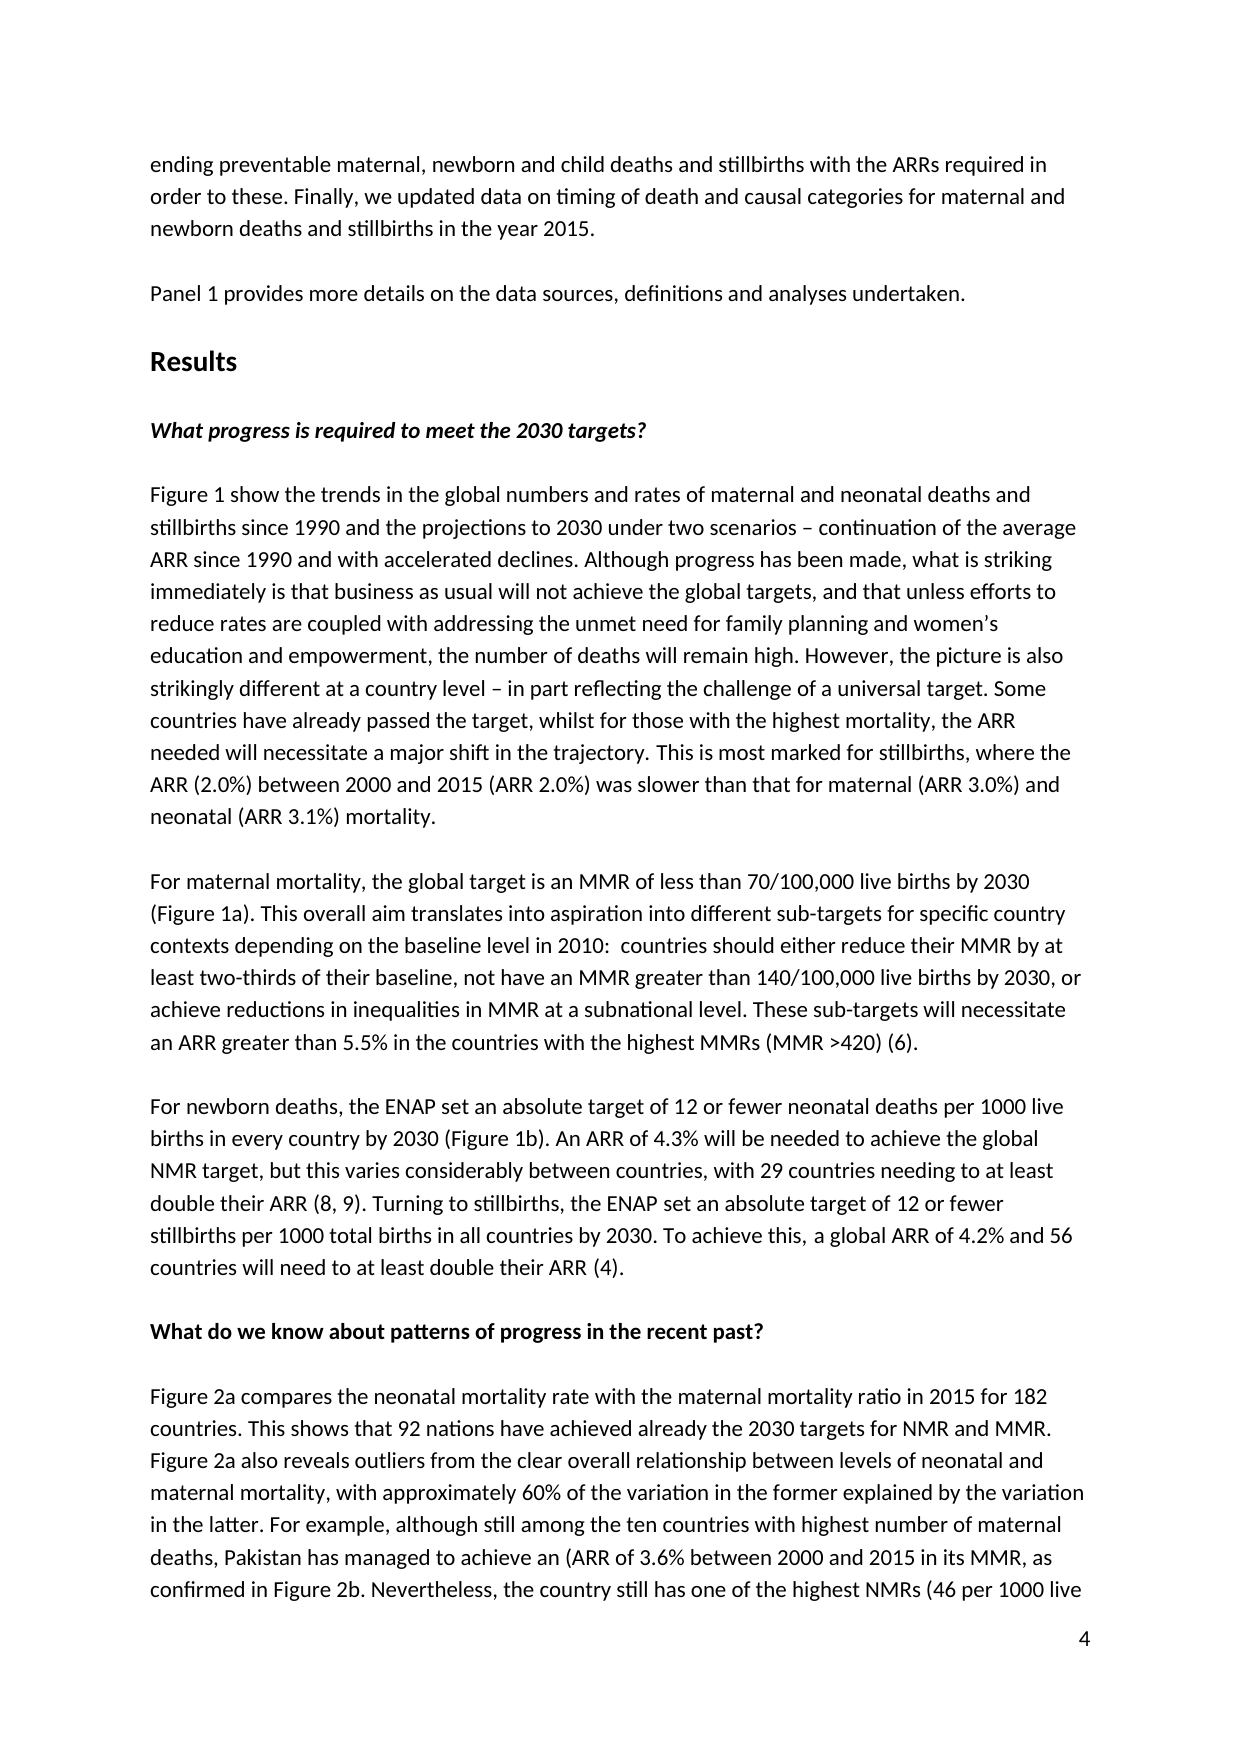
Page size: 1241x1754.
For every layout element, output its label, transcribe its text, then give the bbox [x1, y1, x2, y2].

text For maternal mortality, the global target is an MMR of less than 70/100,000 live births by 2030 (Figure 1a). This overall aim translates into aspiration into different sub-targets for specific country contexts depending on the baseline level in 2010: countries should either reduce their MMR by at least two-thirds of their baseline, not have an MMR greater than 140/100,000 live births by 2030, or achieve reductions in inequalities in MMR at a subnational level. These sub-targets will necessitate an ARR greater than 5.5% in the countries with the highest MMRs (MMR >420) (6). [150, 867, 1090, 1056]
text What do we know about patterns of progress in the recent past? [150, 1317, 1090, 1346]
text Figure 1 show the trends in the global numbers and rates of maternal and neonatal deaths and stillbirths since 1990 and the projections to 2030 under two scenarios – continuation of the average ARR since 1990 and with accelerated declines. Although progress has been made, what is striking immediately is that business as usual will not achieve the global targets, and that unless efforts to reduce rates are coupled with addressing the unmet need for family planning and women’s education and empowerment, the number of deaths will remain high. However, the picture is also strikingly different at a country level – in part reflecting the challenge of a universal target. Some countries have already passed the target, whilst for those with the highest mortality, the ARR needed will necessitate a major shift in the trajectory. This is most marked for stillbirths, where the ARR (2.0%) between 2000 and 2015 (ARR 2.0%) was slower than that for maternal (ARR 3.0%) and neonatal (ARR 3.1%) mortality. [150, 481, 1090, 831]
text What progress is required to meet the 2030 targets? [150, 416, 1090, 444]
text Results [150, 343, 1090, 379]
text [150, 1382, 1090, 1603]
text Panel 1 provides more details on the data sources, definitions and analyses undertaken. [150, 279, 1090, 307]
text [150, 150, 1090, 242]
text For newborn deaths, the ENAP set an absolute target of 12 or fewer neonatal deaths per 1000 live births in every country by 2030 (Figure 1b). An ARR of 4.3% will be needed to achieve the global NMR target, but this varies considerably between countries, with 29 countries needing to at least double their ARR (8, 9). Turning to stillbirths, the ENAP set an absolute target of 12 or fewer stillbirths per 1000 total births in all countries by 2030. To achieve this, a global ARR of 4.2% and 56 countries will need to at least double their ARR (4). [150, 1092, 1090, 1281]
